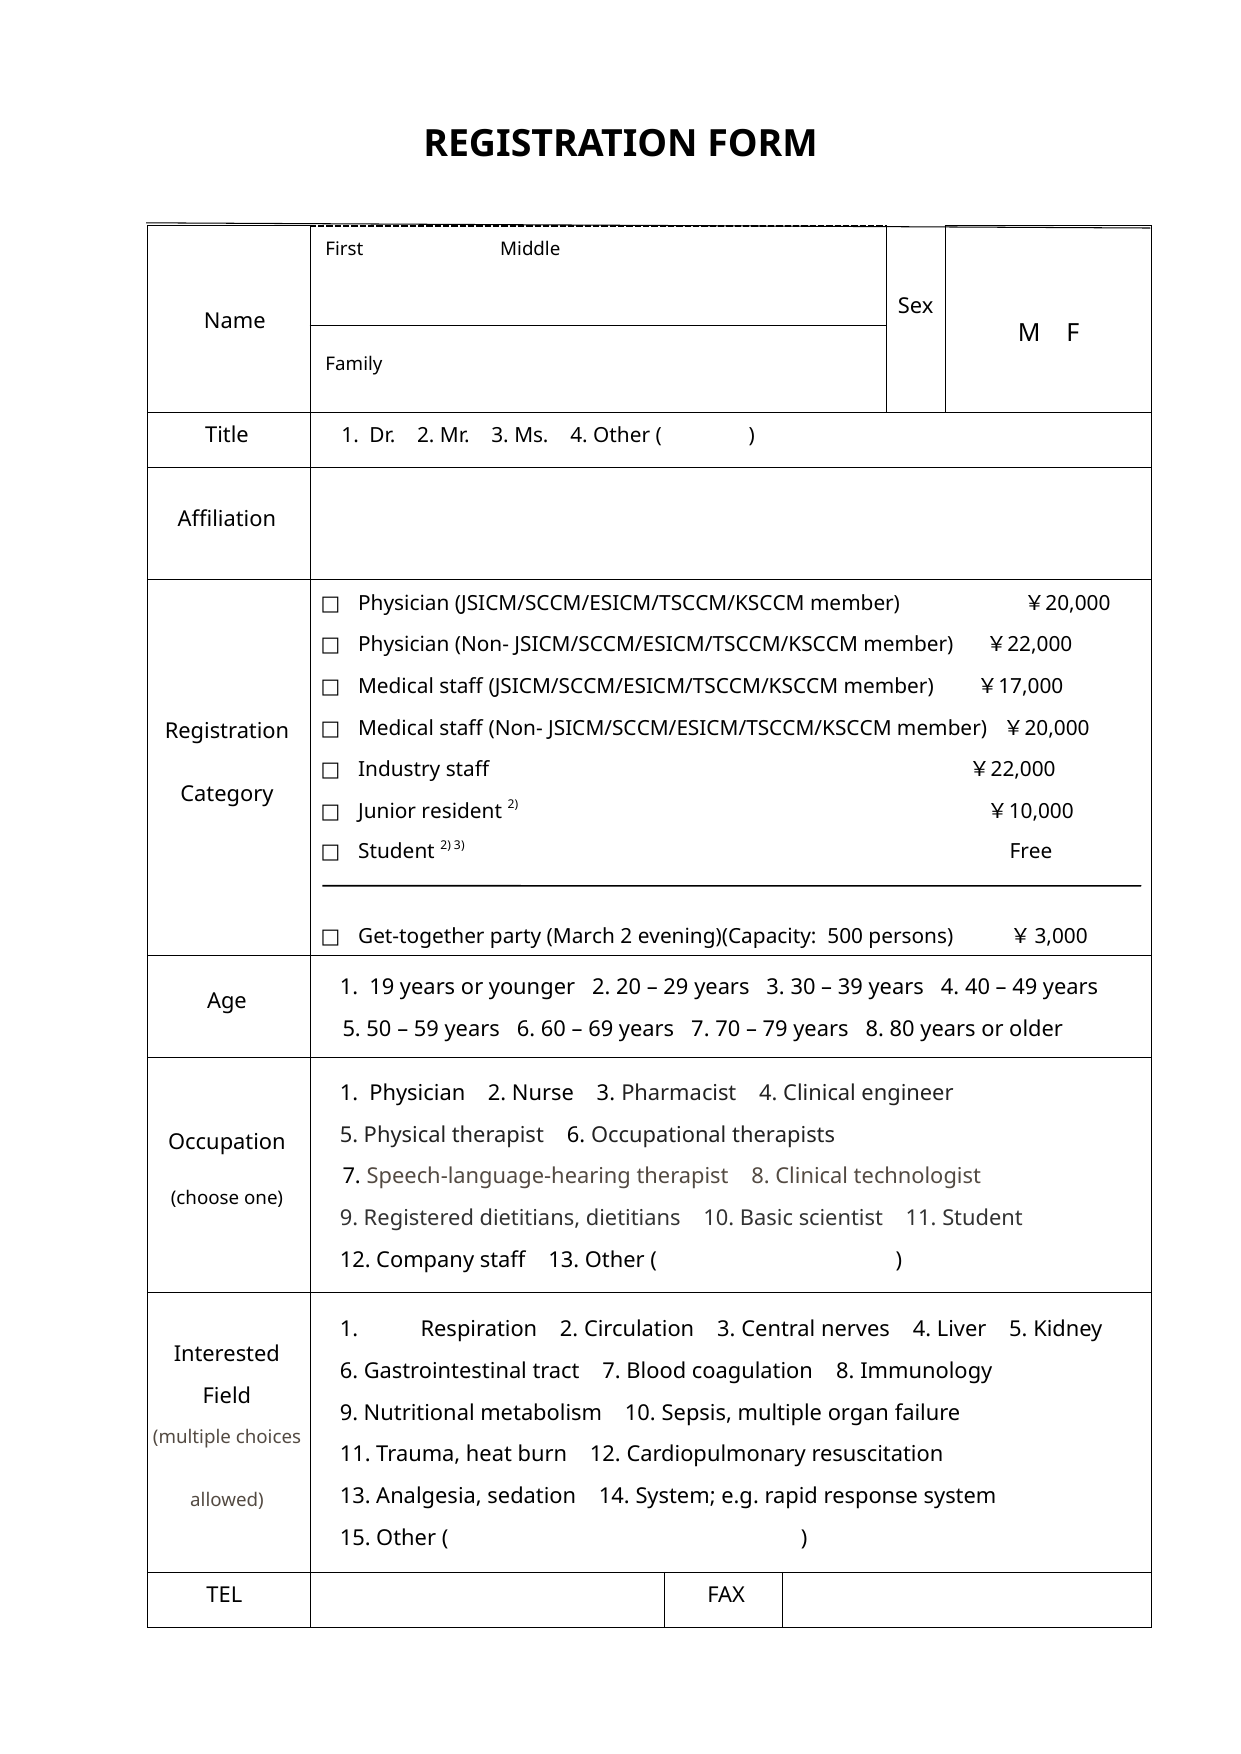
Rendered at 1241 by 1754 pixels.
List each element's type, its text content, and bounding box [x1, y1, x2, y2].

table_cell Registration Category [148, 580, 310, 955]
table_header Sex [887, 228, 945, 412]
table_cell [311, 468, 1151, 579]
table_cell Physician 2. Nurse 3. Pharmacist 4. Clinical engineer 5. Physical therapist 6. Occupational therapists 7. Speech-language-hearing therapist 8. Clinical technologist 9. Registered dietitians, dietitians 10. Basic scientist 11. Student 12. Company staff 13. Other ( ) [311, 1058, 1151, 1292]
table_cell Title [148, 413, 310, 467]
table_header M F [946, 228, 1151, 412]
table_cell TEL [148, 1573, 310, 1627]
table_cell [311, 1573, 664, 1627]
table_cell FAX [665, 1573, 782, 1627]
table_cell Age [148, 956, 310, 1057]
table_cell Respiration 2. Circulation 3. Central nerves 4. Liver 5. Kidney 6. Gastrointestinal tract 7. Blood coagulation 8. Immunology 9. Nutritional metabolism 10. Sepsis, multiple organ failure 11. Trauma, heat burn 12. Cardiopulmonary resuscitation 13. Analgesia, sedation 14. System; e.g. rapid response system 15. Other ( ) [311, 1293, 1151, 1572]
text REGISTRATION FORM [148, 100, 1093, 183]
table_header Name [148, 226, 310, 412]
table_cell Interested Field (multiple choices allowed) [148, 1293, 310, 1572]
table_cell 19 years or younger 2. 20 – 29 years 3. 30 – 39 years 4. 40 – 49 years 5. 50 – 59 years 6. 60 – 69 years 7. 70 – 79 years 8. 80 years or older [311, 956, 1151, 1057]
table_header First Middle [311, 225, 886, 325]
table_cell Occupation (choose one) [148, 1058, 310, 1292]
table_cell Affiliation [148, 468, 310, 579]
table_cell Dr. 2. Mr. 3. Ms. 4. Other ( ) [311, 413, 1151, 467]
table_cell Physician (JSICM/SCCM/ESICM/TSCCM/KSCCM member) ￥20,000 Physician (Non- JSICM/SCCM/ESICM/TSCCM/KSCCM member) ￥22,000 Medical staff (JSICM/SCCM/ESICM/TSCCM/KSCCM member) ￥17,000 Medical staff (Non- JSICM/SCCM/ESICM/TSCCM/KSCCM member) ￥20,000 Industry staff ￥22,000 Junior resident 2) ￥10,000 Student 2) 3) Free Get-together party (March 2 evening)(Capacity: 500 persons) ￥ 3,000 [311, 580, 1151, 955]
table_cell Family [311, 326, 886, 412]
table_cell [783, 1573, 1151, 1627]
